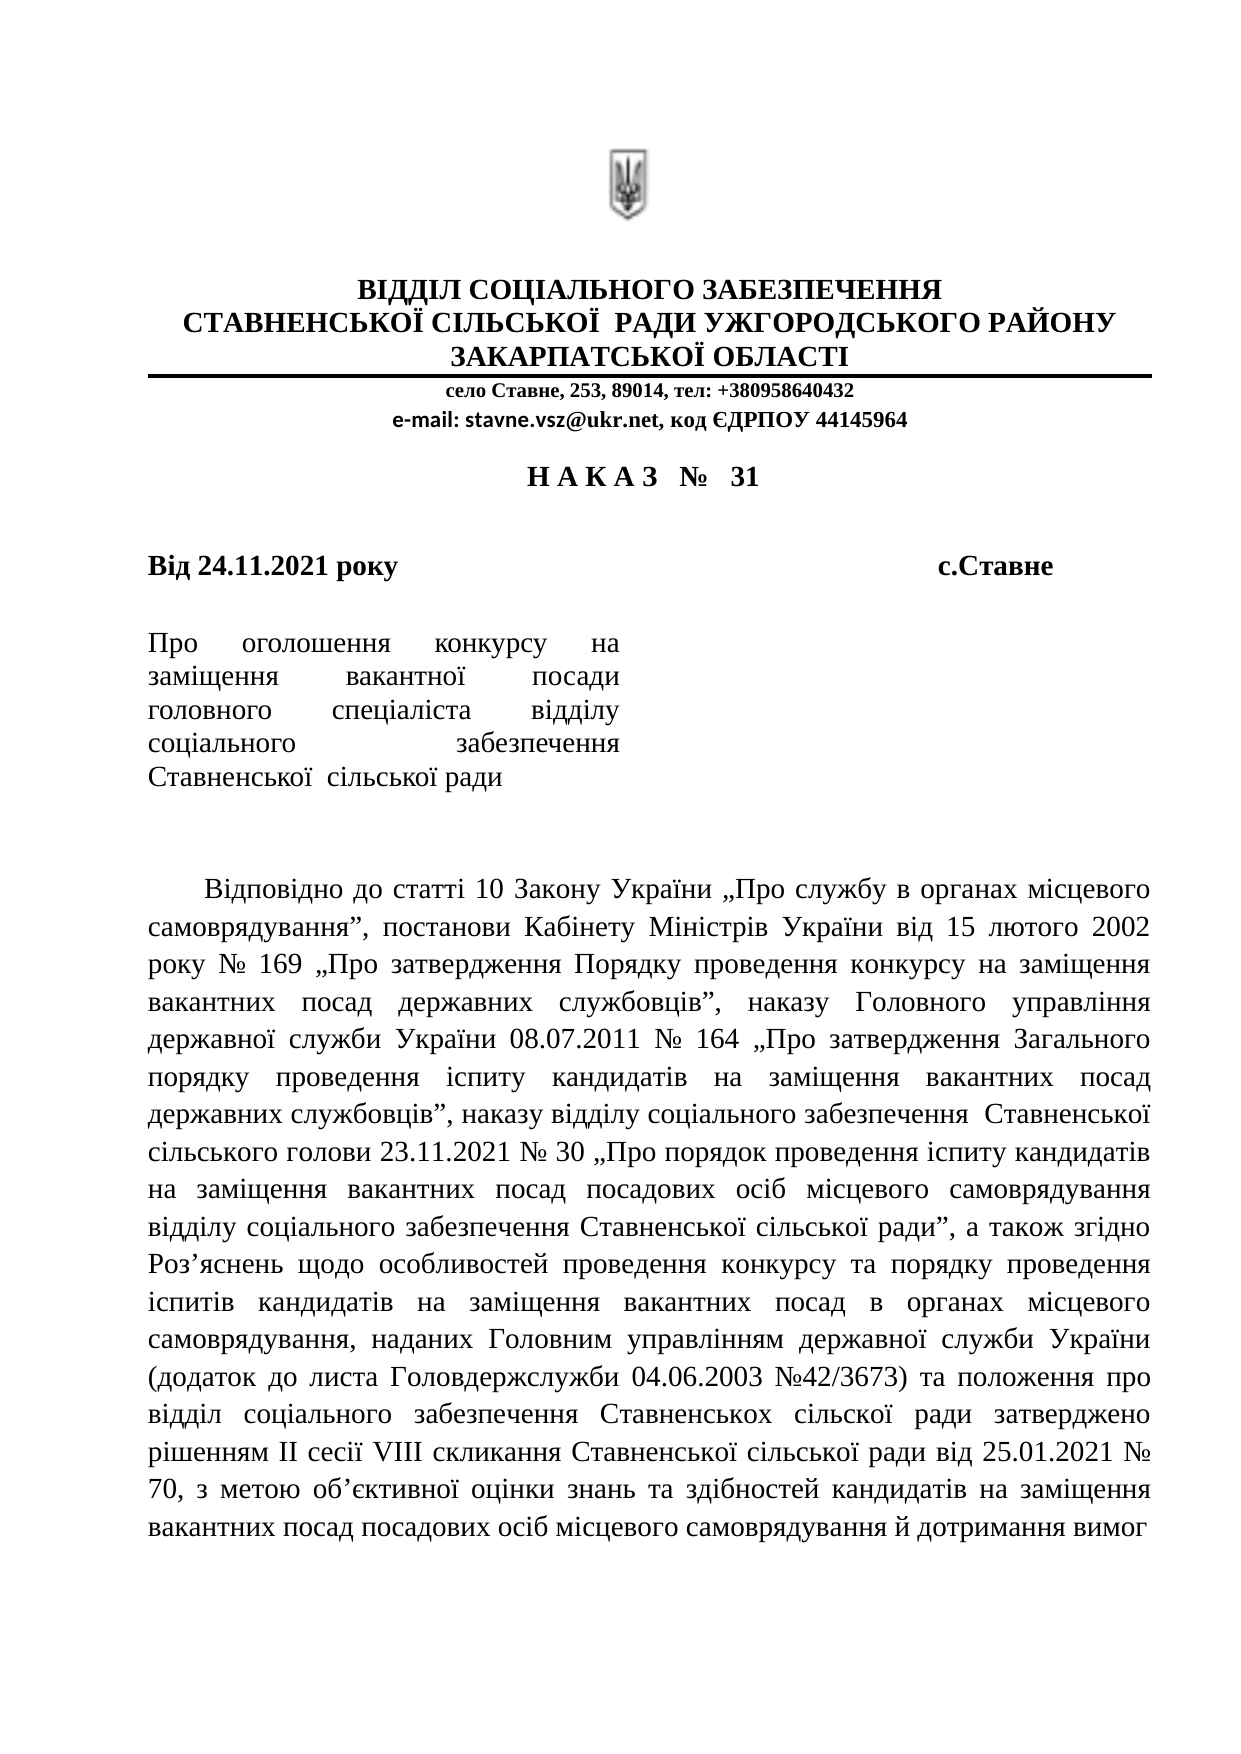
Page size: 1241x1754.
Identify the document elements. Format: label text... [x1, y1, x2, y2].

list ВІДДІЛ СОЦІАЛЬНОГО ЗАБЕЗПЕЧЕННЯ [148, 272, 1152, 305]
text Від 24.11.2021 року с.Ставне [148, 548, 1152, 581]
text e-mail: stavne.vsz@ukr.net, код ЄДРПОУ 44145964 [148, 405, 1152, 433]
list Про оголошення конкурсу на заміщення вакантної посади головного спеціаліста відділу соціального забезпечення Ставненської сільської ради [148, 625, 620, 793]
text Відповідно до статті 10 Закону України „Про службу в органах місцевого самоврядуванняˮ, постанови Кабінету Міністрів України від 15 лютого 2002 року № 169 „Про затвердження Порядку проведення конкурсу на заміщення вакантних посад державних службовцівˮ, наказу Головного управління державної служби України 08.07.2011 № 164 „Про затвердження Загального порядку проведення іспиту кандидатів на заміщення вакантних посад державних службовцівˮ, наказу відділу соціального забезпечення Ставненської сільського голови 23.11.2021 № 30 „Про порядок проведення іспиту кандидатів на заміщення вакантних посад посадових осіб місцевого самоврядування відділу соціального забезпечення Ставненської сільської радиˮ, а також згідно Роз’яснень щодо особливостей проведення конкурсу та порядку проведення іспитів кандидатів на заміщення вакантних посад в органах місцевого самоврядування, наданих Головним управлінням державної служби України (додаток до листа Головдержслужби 04.06.2003 №42/3673) та положення про відділ соціального забезпечення Ставненськох сільскої ради затверджено рішенням ІІ сесії VIII скликання Ставненської сільської ради від 25.01.2021 № 70, з метою об’єктивної оцінки знань та здібностей кандидатів на заміщення вакантних посад посадових осіб місцевого самоврядування й дотримання вимог [148, 868, 1152, 1543]
list СТАВНЕНСЬКОЇ СІЛЬСЬКОЇ РАДИ УЖГОРОДСЬКОГО РАЙОНУ ЗАКАРПАТСЬКОЇ ОБЛАСТІ [148, 305, 1152, 374]
text село Ставне, 253, 89014, тел: +380958640432 [148, 378, 1152, 402]
text Н А К А З № 31 [236, 465, 1050, 492]
